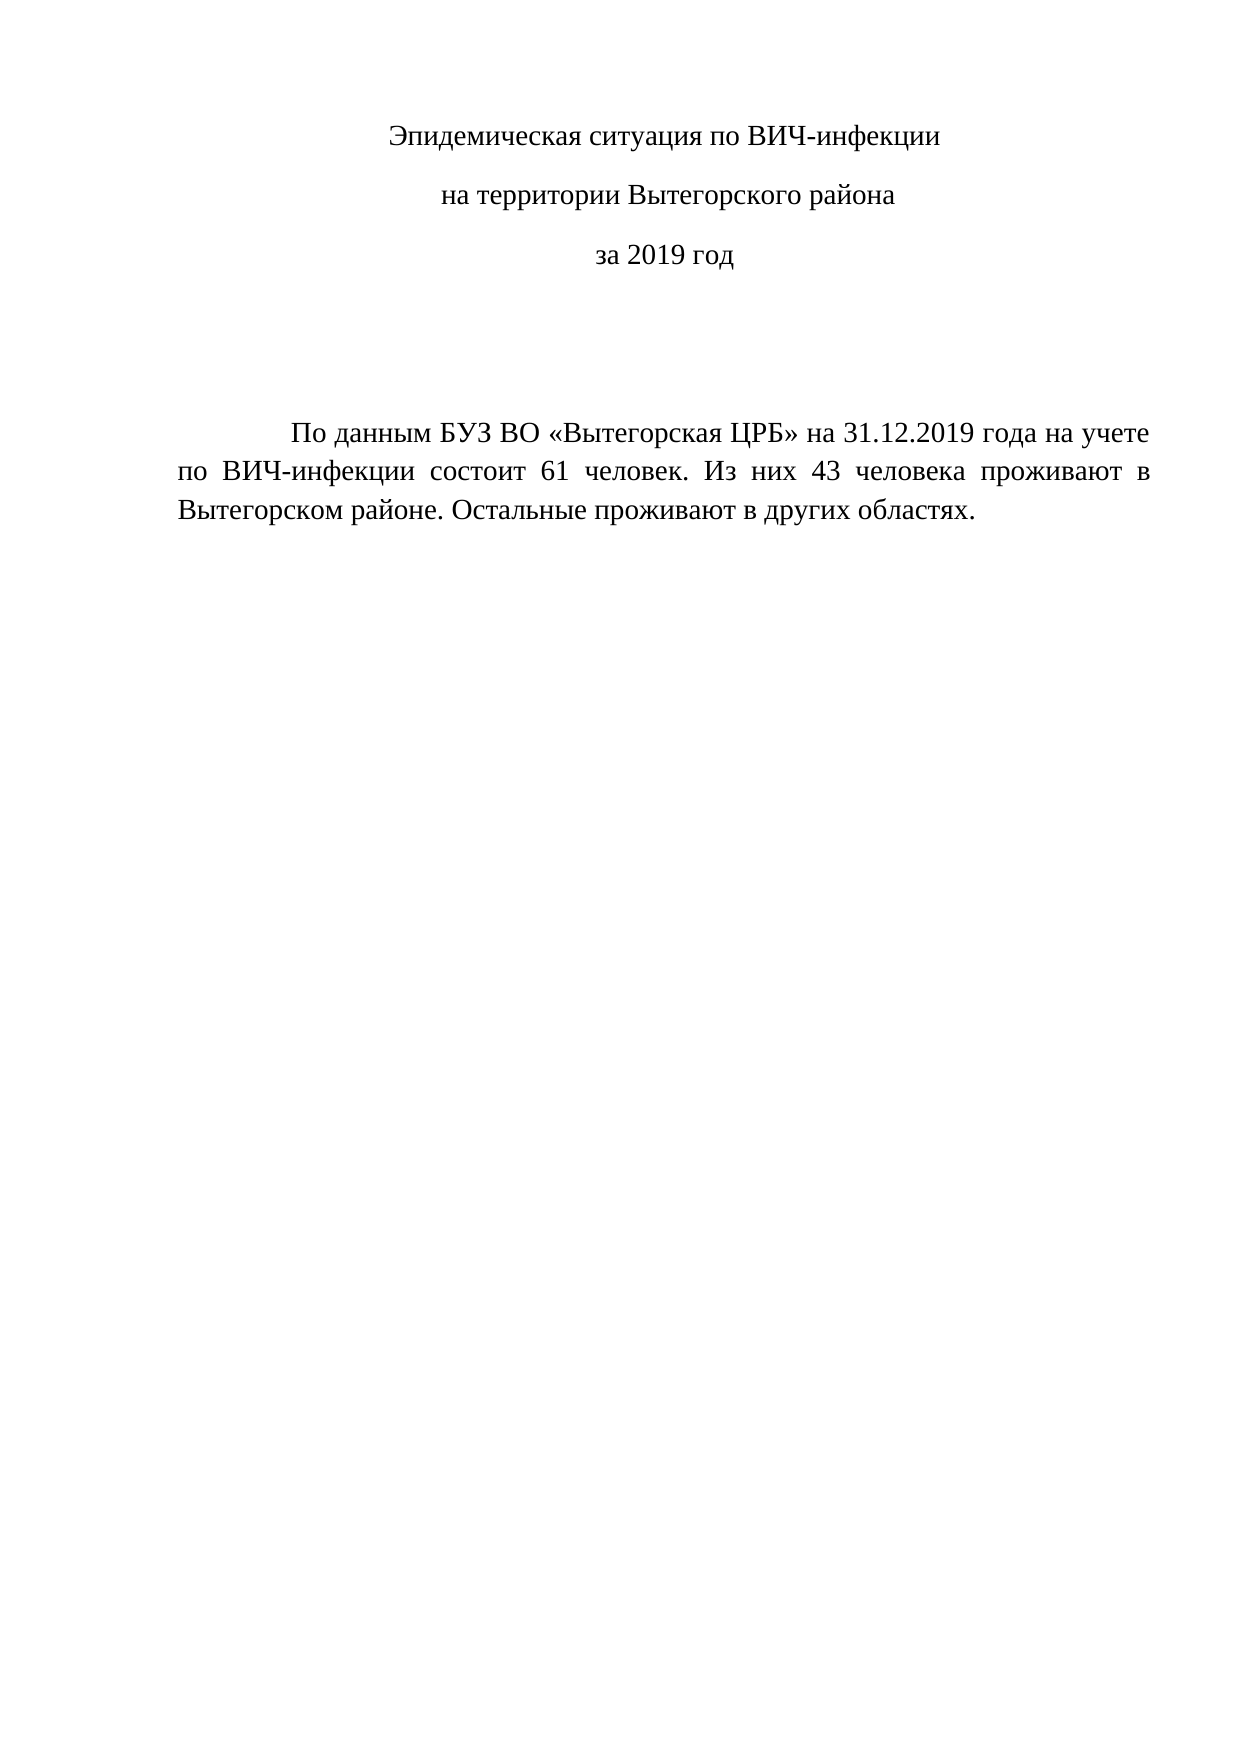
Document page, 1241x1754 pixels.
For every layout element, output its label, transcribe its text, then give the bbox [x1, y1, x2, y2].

text Эпидемическая ситуация по ВИЧ-инфекции [177, 118, 1152, 152]
text на территории Вытегорского района [177, 177, 1152, 211]
text за 2019 год [177, 237, 1152, 270]
text По данным БУЗ ВО «Вытегорская ЦРБ» на 31.12.2019 года на учете по ВИЧ-инфекции состоит 61 человек. Из них 43 человека проживают в Вытегорском районе. Остальные проживают в других областях. [177, 415, 1152, 526]
